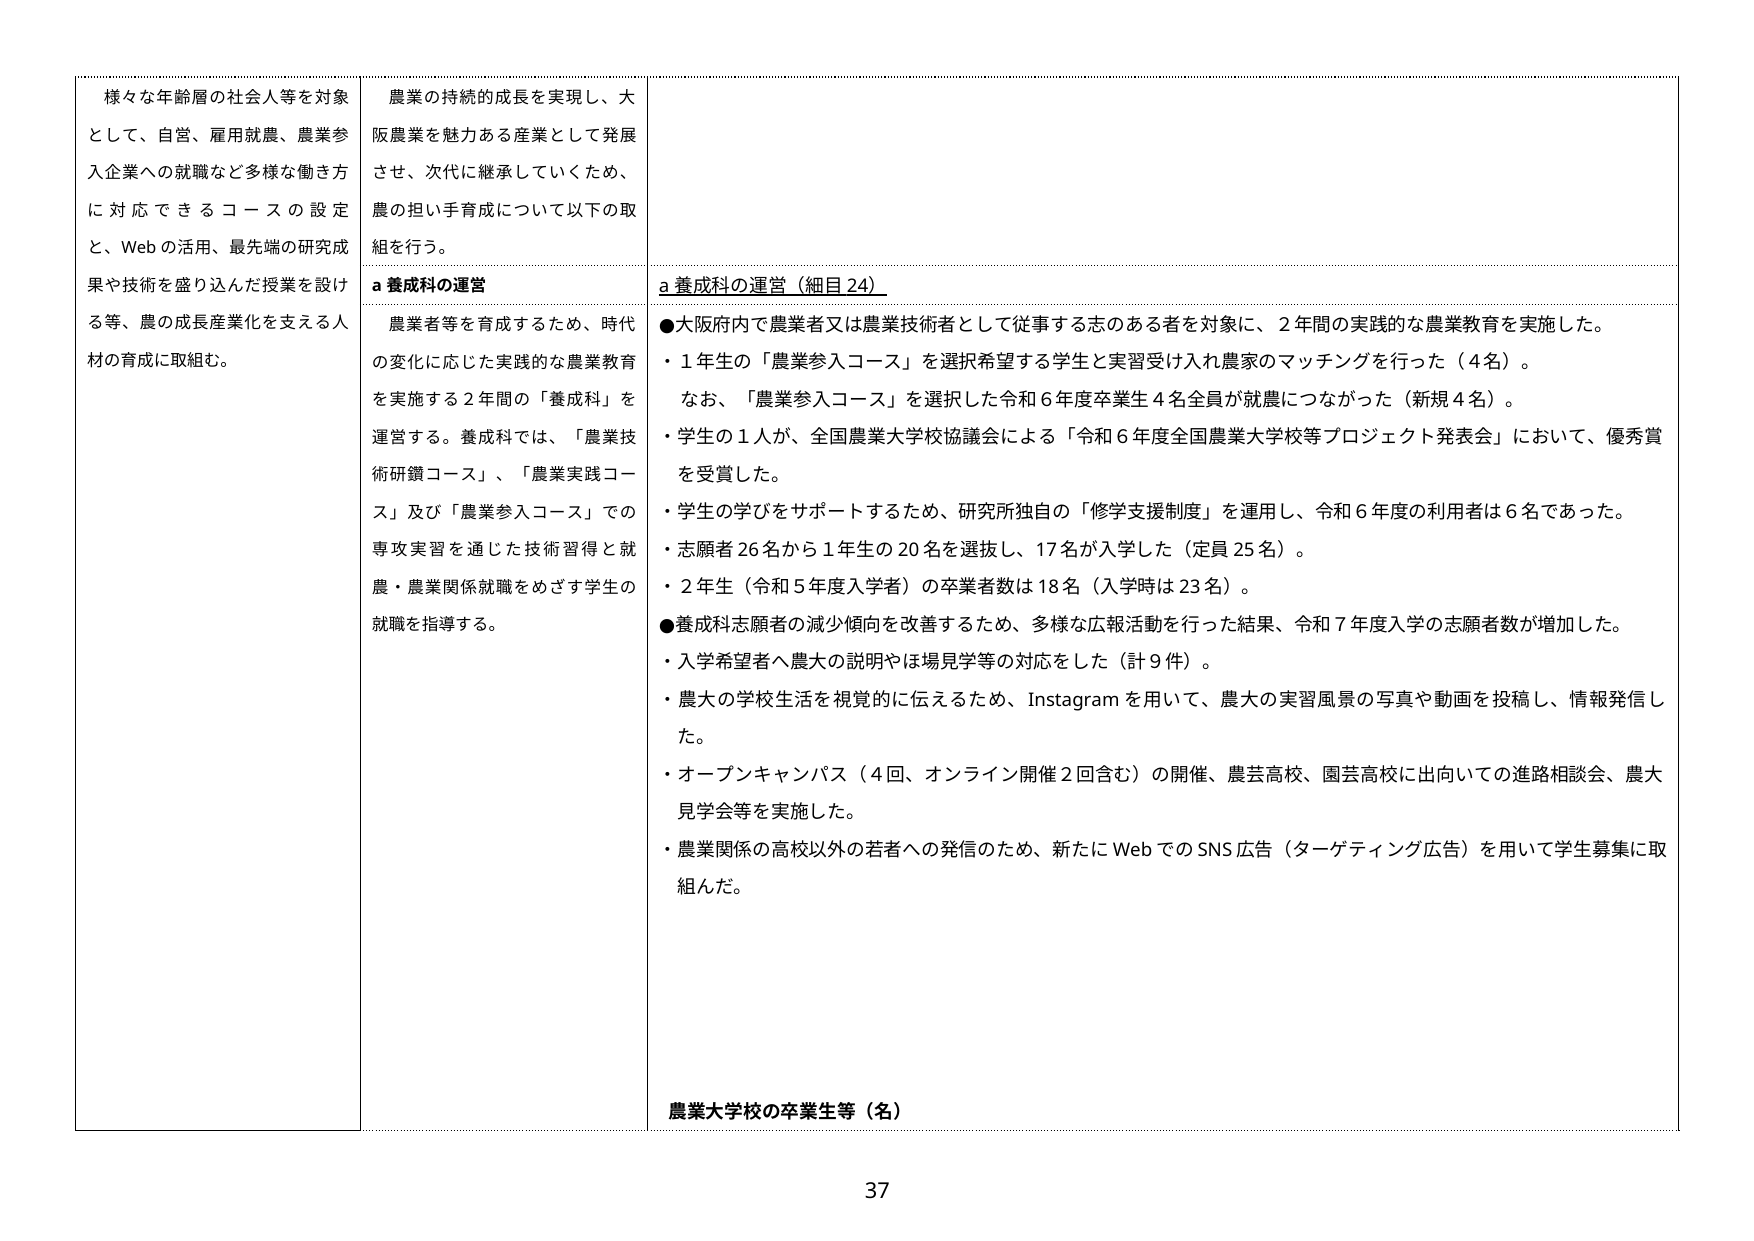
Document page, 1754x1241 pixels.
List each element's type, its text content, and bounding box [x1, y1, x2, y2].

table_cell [361, 304, 647, 1129]
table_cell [648, 304, 1678, 1129]
table_cell a 養成科の運営（細目24） [648, 265, 1678, 303]
table_cell a 養成科の運営 [361, 265, 647, 303]
table_cell 様々な年齢層の社会人等を対象として、自営、雇用就農、農業参入企業への就職など多様な働き方に対応できるコースの設定と、Webの活用、最先端の研究成果や技術を盛り込んだ授業を設ける等、農の成長産業化を支える人材の育成に取組む。 【数値目標６】 農業大学校養成科卒業生のうち就農就職希望の農業関係就職率を中期目標期間中の平均で95％以上。 [76, 76, 360, 1129]
table_cell [648, 76, 1678, 265]
table_cell 農業の持続的成長を実現し、大阪農業を魅力ある産業として発展させ、次代に継承していくため、農の担い手育成について以下の取組を行う。 [361, 76, 647, 265]
